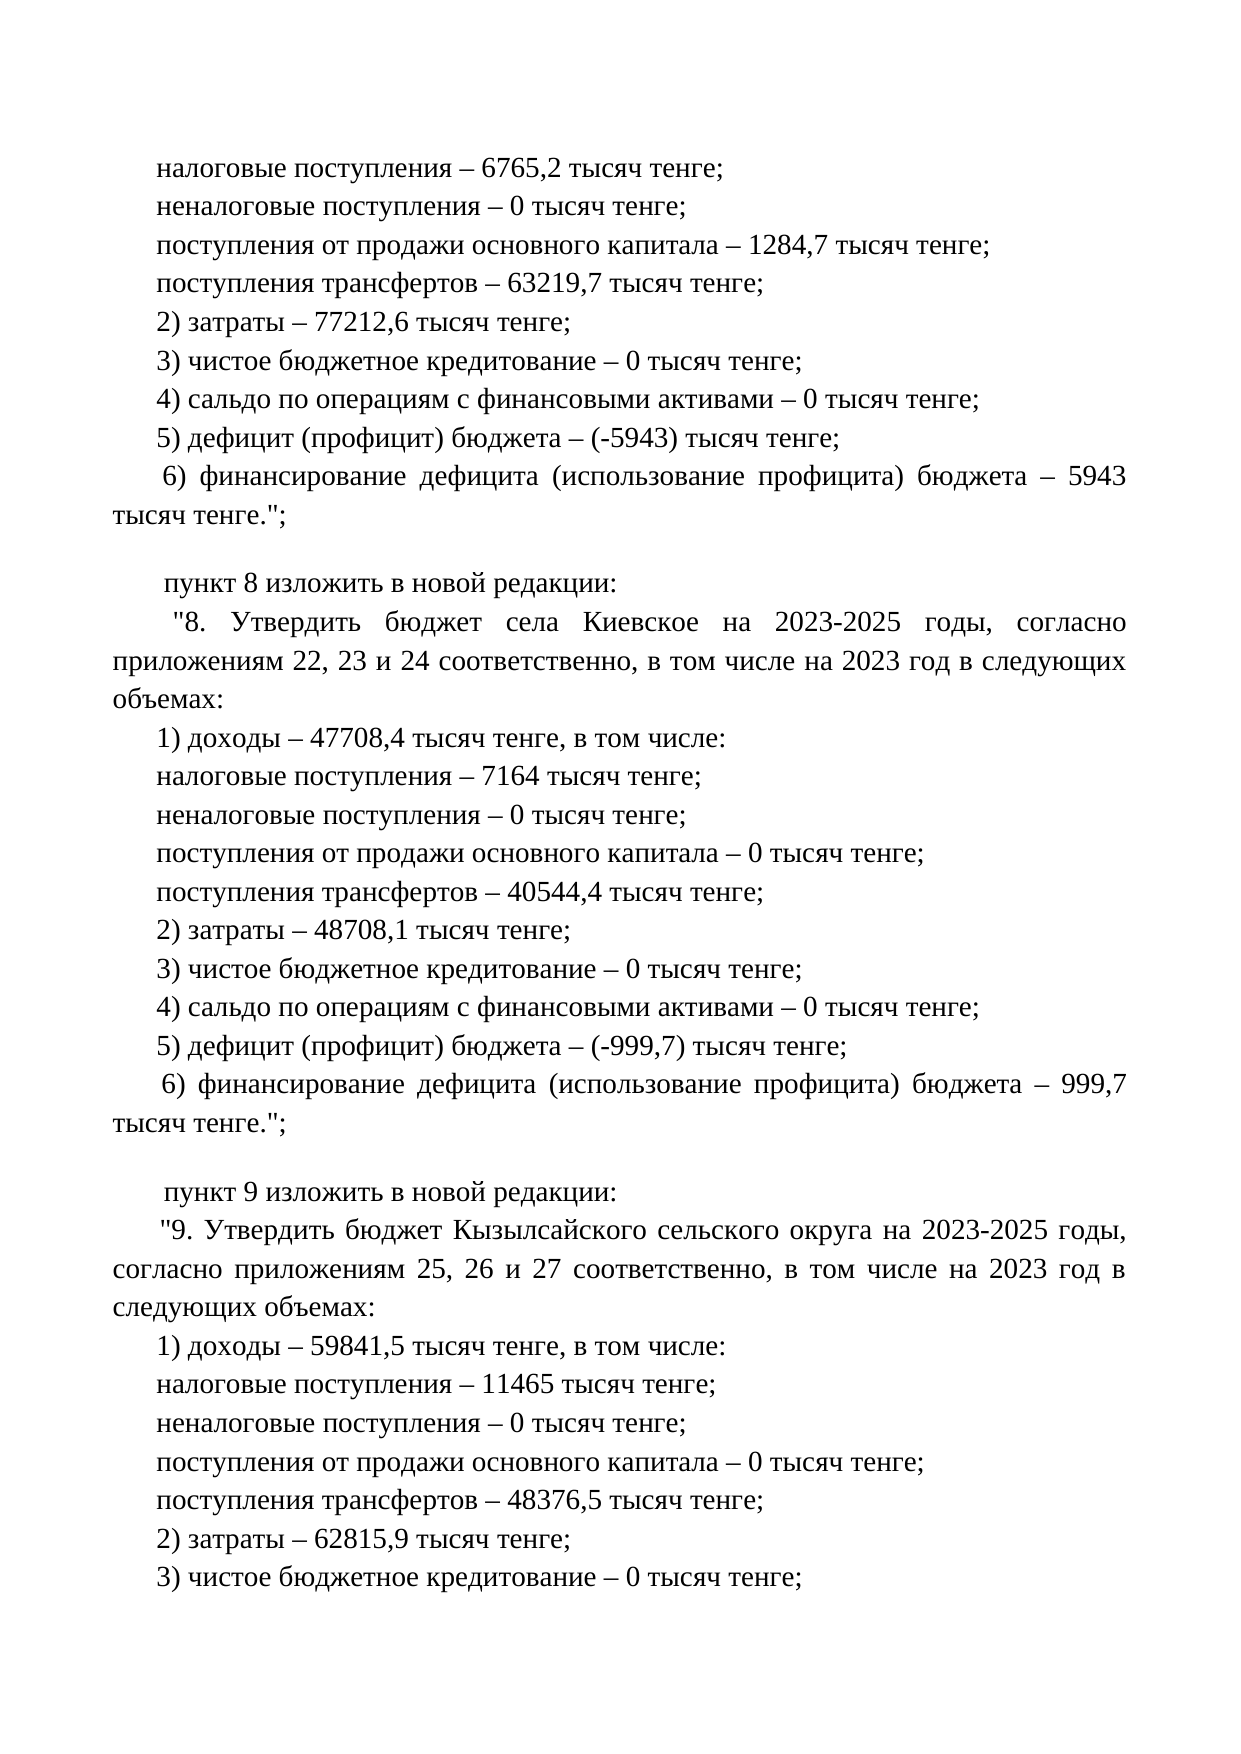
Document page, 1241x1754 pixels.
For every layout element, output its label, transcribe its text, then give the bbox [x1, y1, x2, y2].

text 4) сальдо по операциям с финансовыми активами – 0 тысяч тенге; [112, 381, 1128, 415]
text поступления трансфертов – 40544,4 тысяч тенге; [112, 874, 1128, 907]
text пункт 9 изложить в новой редакции: [112, 1174, 1128, 1207]
text 5) дефицит (профицит) бюджета – (-999,7) тысяч тенге; [112, 1028, 1128, 1062]
text поступления от продажи основного капитала – 0 тысяч тенге; [112, 835, 1128, 869]
text 4) сальдо по операциям с финансовыми активами – 0 тысяч тенге; [112, 989, 1128, 1023]
text поступления трансфертов – 48376,5 тысяч тенге; [112, 1482, 1128, 1516]
text 2) затраты – 62815,9 тысяч тенге; [112, 1521, 1128, 1554]
text поступления трансфертов – 63219,7 тысяч тенге; [112, 266, 1128, 299]
text 1) доходы – 47708,4 тысяч тенге, в том числе: [112, 720, 1128, 753]
text неналоговые поступления – 0 тысяч тенге; [112, 188, 1128, 222]
text 6) финансирование дефицита (использование профицита) бюджета – 5943 тысяч тенге."; [112, 458, 1128, 530]
text 2) затраты – 77212,6 тысяч тенге; [112, 304, 1128, 338]
text налоговые поступления – 6765,2 тысяч тенге; [112, 150, 1128, 183]
text поступления от продажи основного капитала – 1284,7 тысяч тенге; [112, 227, 1128, 261]
text "8. Утвердить бюджет села Киевское на 2023-2025 годы, согласно приложениям 22, 23 и 24 соответственно, в том числе на 2023 год в следующих объемах: [112, 604, 1128, 715]
text налоговые поступления – 7164 тысяч тенге; [112, 758, 1128, 792]
text "9. Утвердить бюджет Кызылсайского сельского округа на 2023-2025 годы, согласно приложениям 25, 26 и 27 соответственно, в том числе на 2023 год в следующих объемах: [112, 1212, 1128, 1323]
text 1) доходы – 59841,5 тысяч тенге, в том числе: [112, 1328, 1128, 1362]
text налоговые поступления – 11465 тысяч тенге; [112, 1367, 1128, 1400]
text неналоговые поступления – 0 тысяч тенге; [112, 1405, 1128, 1439]
text 3) чистое бюджетное кредитование – 0 тысяч тенге; [112, 343, 1128, 376]
text 2) затраты – 48708,1 тысяч тенге; [112, 912, 1128, 946]
text 3) чистое бюджетное кредитование – 0 тысяч тенге; [112, 951, 1128, 984]
text 6) финансирование дефицита (использование профицита) бюджета – 999,7 тысяч тенге."; [112, 1067, 1128, 1139]
text 3) чистое бюджетное кредитование – 0 тысяч тенге; [112, 1559, 1128, 1593]
text поступления от продажи основного капитала – 0 тысяч тенге; [112, 1444, 1128, 1477]
text неналоговые поступления – 0 тысяч тенге; [112, 797, 1128, 830]
text 5) дефицит (профицит) бюджета – (-5943) тысяч тенге; [112, 420, 1128, 453]
text пункт 8 изложить в новой редакции: [112, 566, 1128, 599]
